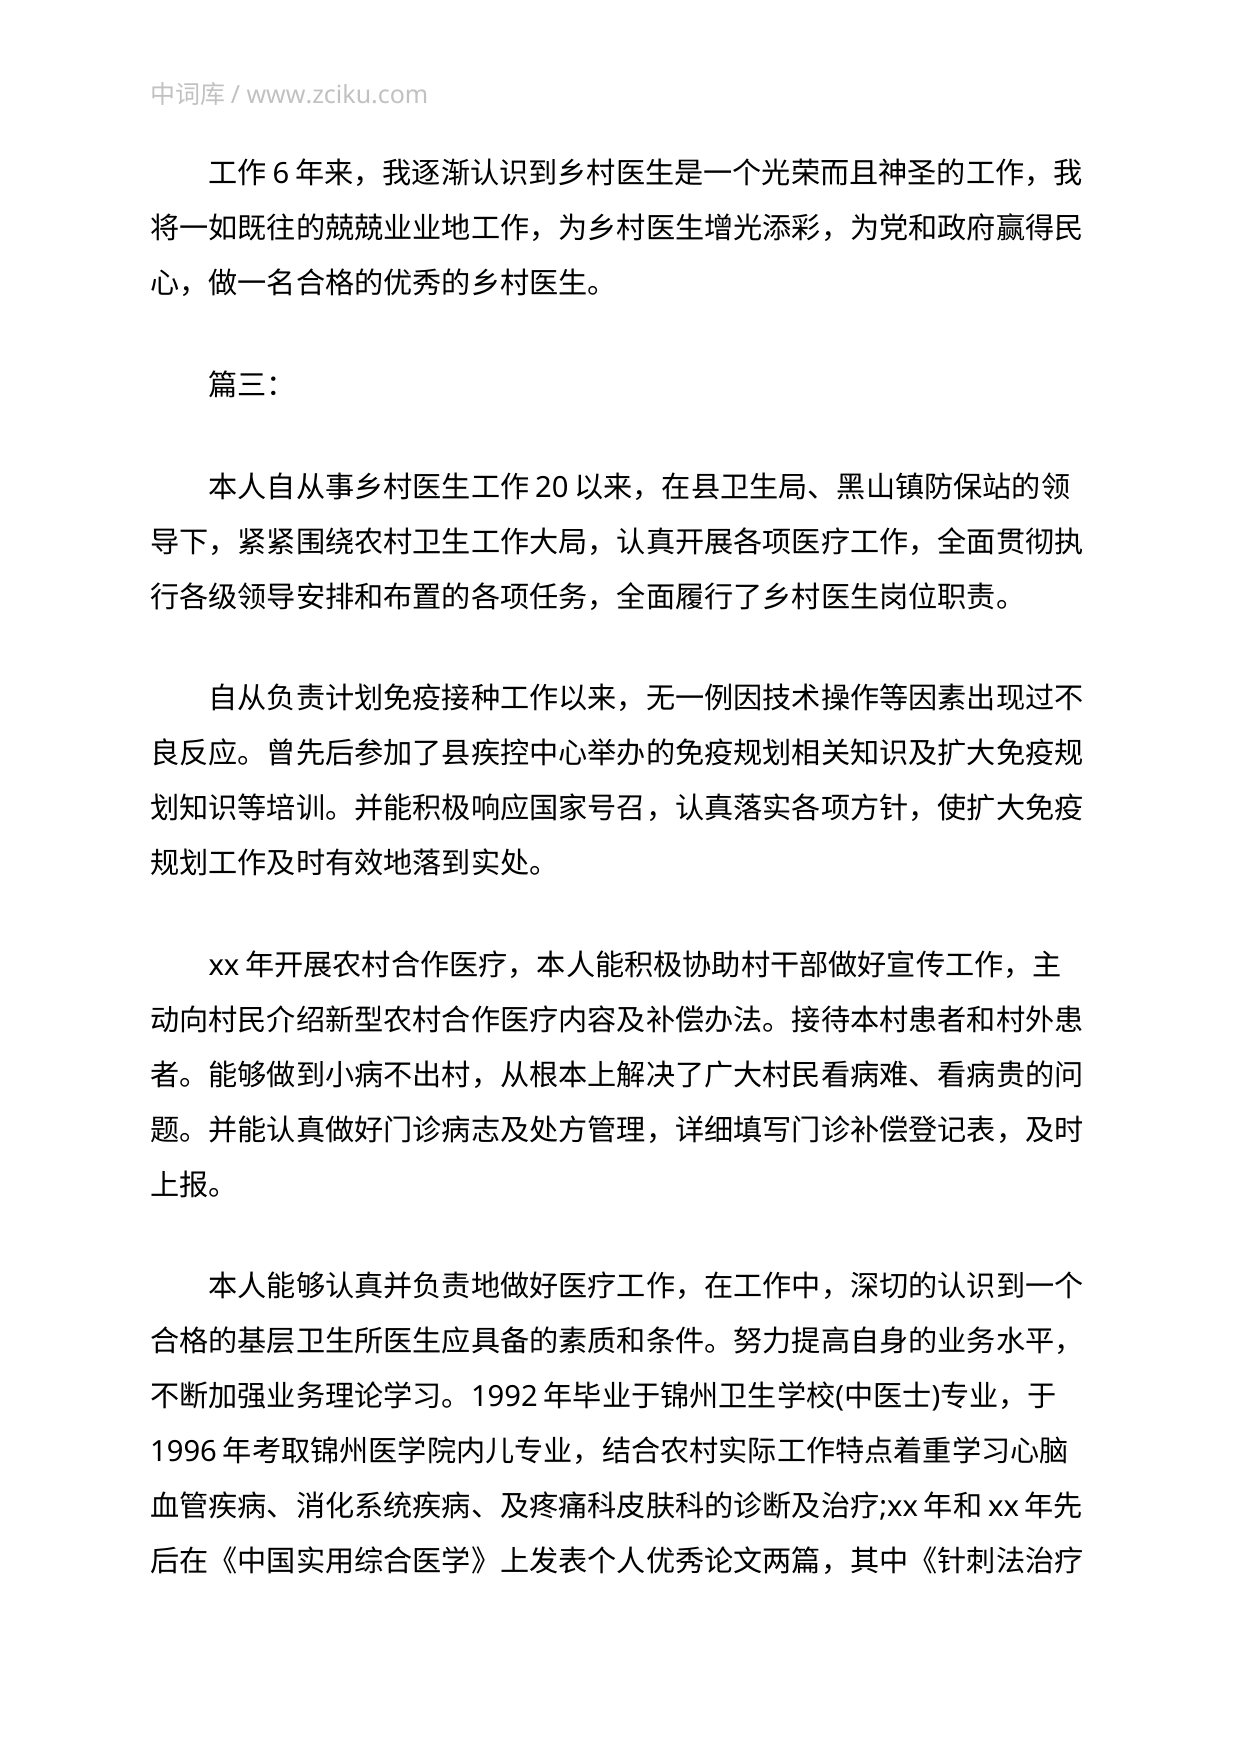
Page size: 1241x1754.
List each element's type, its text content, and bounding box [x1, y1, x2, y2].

text 篇三： [150, 362, 1090, 404]
text 工作6年来，我逐渐认识到乡村医生是一个光荣而且神圣的工作，我将一如既往的兢兢业业地工作，为乡村医生增光添彩，为党和政府赢得民心，做一名合格的优秀的乡村医生。 [150, 150, 1090, 302]
text 本人自从事乡村医生工作20以来，在县卫生局、黑山镇防保站的领导下，紧紧围绕农村卫生工作大局，认真开展各项医疗工作，全面贯彻执行各级领导安排和布置的各项任务，全面履行了乡村医生岗位职责。 [150, 463, 1090, 616]
text 自从负责计划免疫接种工作以来，无一例因技术操作等因素出现过不良反应。曾先后参加了县疾控中心举办的免疫规划相关知识及扩大免疫规划知识等培训。并能积极响应国家号召，认真落实各项方针，使扩大免疫规划工作及时有效地落到实处。 [150, 675, 1090, 882]
text xx年开展农村合作医疗，本人能积极协助村干部做好宣传工作，主动向村民介绍新型农村合作医疗内容及补偿办法。接待本村患者和村外患者。能够做到小病不出村，从根本上解决了广大村民看病难、看病贵的问题。并能认真做好门诊病志及处方管理，详细填写门诊补偿登记表，及时上报。 [150, 942, 1090, 1203]
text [150, 1263, 1090, 1580]
